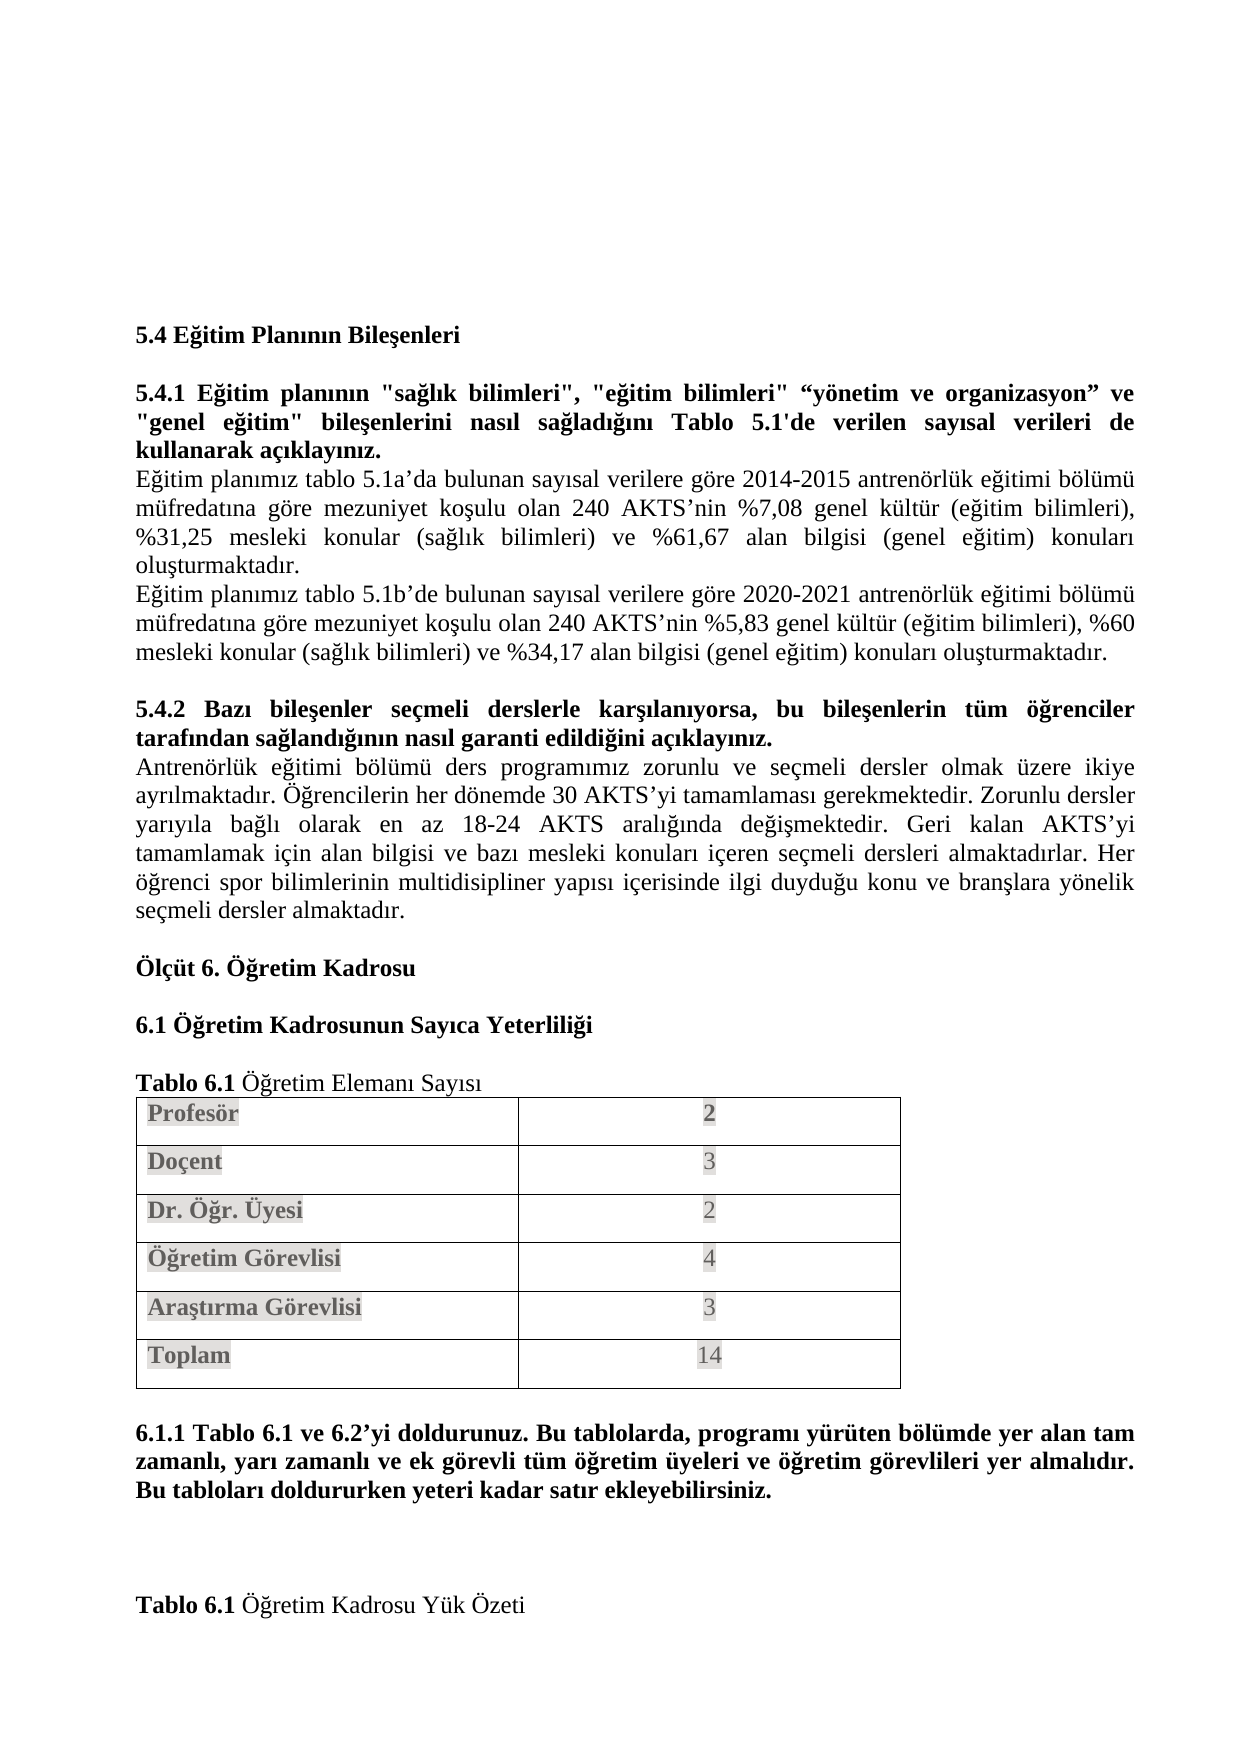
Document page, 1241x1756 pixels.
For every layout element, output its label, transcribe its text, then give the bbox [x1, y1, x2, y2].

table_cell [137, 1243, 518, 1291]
text Eğitim planımız tablo 5.1b’de bulunan sayısal verilere göre 2020-2021 antrenörlük eğitimi bölümü müfredatına göre mezuniyet koşulu olan 240 AKTS’nin %5,83 genel kültür (eğitim bilimleri), %60 mesleki konular (sağlık bilimleri) ve %34,17 alan bilgisi (genel eğitim) konuları oluşturmaktadır. [135, 579, 1136, 665]
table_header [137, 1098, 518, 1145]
text Eğitim planımız tablo 5.1a’da bulunan sayısal verilere göre 2014-2015 antrenörlük eğitimi bölümü müfredatına göre mezuniyet koşulu olan 240 AKTS’nin %7,08 genel kültür (eğitim bilimleri), %31,25 mesleki konular (sağlık bilimleri) ve %61,67 alan bilgisi (genel eğitim) konuları oluşturmaktadır. [135, 464, 1136, 579]
list 6.1 Öğretim Kadrosunun Sayıca Yeterliliği [135, 1010, 1136, 1039]
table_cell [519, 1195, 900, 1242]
text Tablo 6.1 Öğretim Elemanı Sayısı [135, 1068, 1136, 1097]
text 5.4.1 Eğitim planının "sağlık bilimleri", "eğitim bilimleri" “yönetim ve organizasyon” ve "genel eğitim" bileşenlerini nasıl sağladığını Tablo 5.1'de verilen sayısal verileri de kullanarak açıklayınız. [135, 378, 1136, 464]
text Antrenörlük eğitimi bölümü ders programımız zorunlu ve seçmeli dersler olmak üzere ikiye ayrılmaktadır. Öğrencilerin her dönemde 30 AKTS’yi tamamlaması gerekmektedir. Zorunlu dersler yarıyıla bağlı olarak en az 18-24 AKTS aralığında değişmektedir. Geri kalan AKTS’yi tamamlamak için alan bilgisi ve bazı mesleki konuları içeren seçmeli dersleri almaktadırlar. Her öğrenci spor bilimlerinin multidisipliner yapısı içerisinde ilgi duyduğu konu ve branşlara yönelik seçmeli dersler almaktadır. [135, 752, 1136, 924]
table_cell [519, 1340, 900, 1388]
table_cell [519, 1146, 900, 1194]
text 5.4.2 Bazı bileşenler seçmeli derslerle karşılanıyorsa, bu bileşenlerin tüm öğrenciler tarafından sağlandığının nasıl garanti edildiğini açıklayınız. [135, 694, 1136, 752]
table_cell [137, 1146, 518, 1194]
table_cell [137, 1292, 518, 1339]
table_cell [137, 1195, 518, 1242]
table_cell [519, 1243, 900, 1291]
list 5.4 Eğitim Planının Bileşenleri [135, 320, 1136, 349]
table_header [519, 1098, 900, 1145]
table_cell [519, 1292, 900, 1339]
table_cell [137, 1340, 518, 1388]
text 6.1.1 Tablo 6.1 ve 6.2’yi doldurunuz. Bu tablolarda, programı yürüten bölümde yer alan tam zamanlı, yarı zamanlı ve ek görevli tüm öğretim üyeleri ve öğretim görevlileri yer almalıdır. Bu tabloları doldururken yeteri kadar satır ekleyebilirsiniz. [135, 1418, 1136, 1504]
text Ölçüt 6. Öğretim Kadrosu [135, 953, 1136, 982]
text Tablo 6.1 Öğretim Kadrosu Yük Özeti [135, 1590, 1136, 1619]
